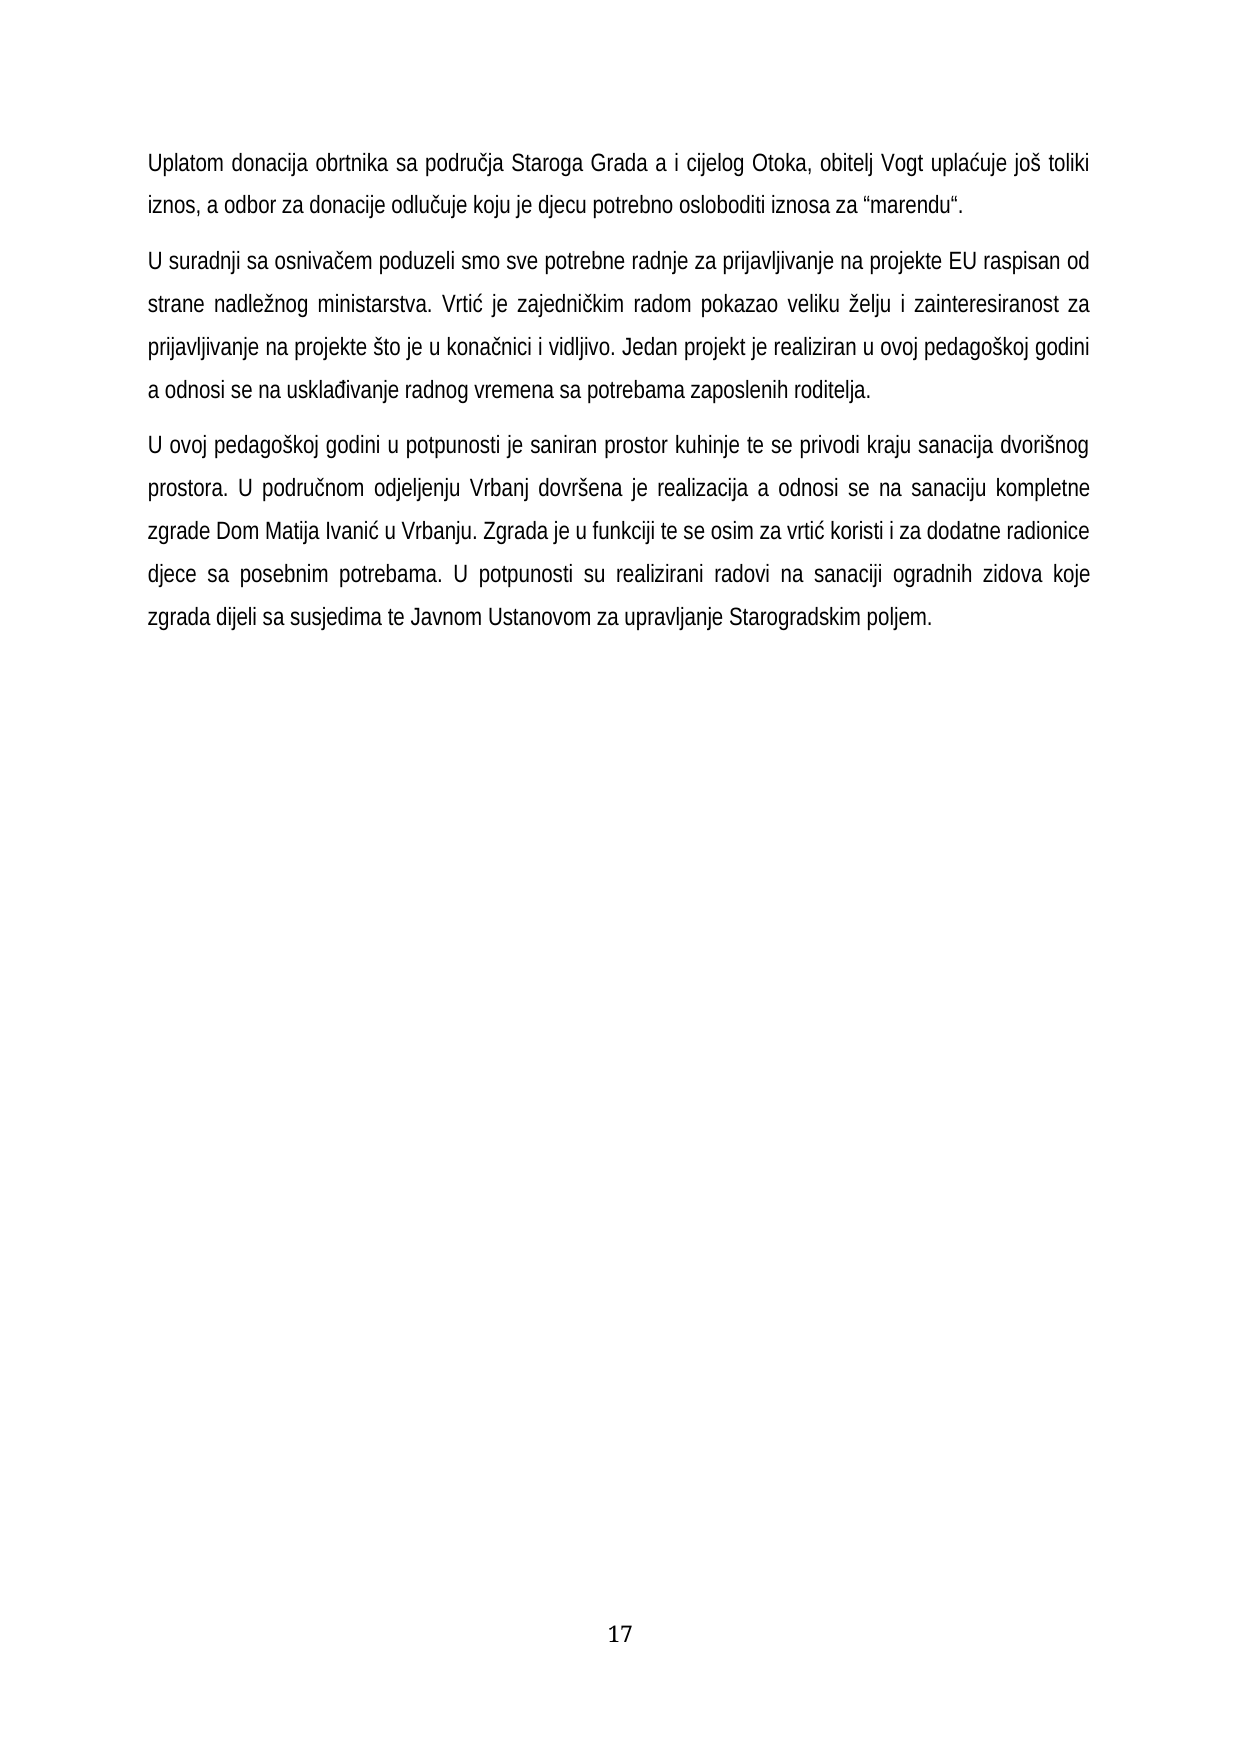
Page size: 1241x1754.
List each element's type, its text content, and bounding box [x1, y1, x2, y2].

text U suradnji sa osnivačem poduzeli smo sve potrebne radnje za prijavljivanje na projekte EU raspisan od strane nadležnog ministarstva. Vrtić je zajedničkim radom pokazao veliku želju i zainteresiranost za prijavljivanje na projekte što je u konačnici i vidljivo. Jedan projekt je realiziran u ovoj pedagoškoj godini a odnosi se na usklađivanje radnog vremena sa potrebama zaposlenih roditelja. [148, 246, 1093, 403]
text U ovoj pedagoškoj godini u potpunosti je saniran prostor kuhinje te se privodi kraju sanacija dvorišnog prostora. U područnom odjeljenju Vrbanj dovršena je realizacija a odnosi se na sanaciju kompletne zgrade Dom Matija Ivanić u Vrbanju. Zgrada je u funkciji te se osim za vrtić koristi i za dodatne radionice djece sa posebnim potrebama. U potpunosti su realizirani radovi na sanaciji ogradnih zidova koje zgrada dijeli sa susjedima te Javnom Ustanovom za upravljanje Starogradskim poljem. [148, 430, 1093, 630]
text Uplatom donacija obrtnika sa područja Staroga Grada a i cijelog Otoka, obitelj Vogt uplaćuje još toliki iznos, a odbor za donacije odlučuje koju je djecu potrebno osloboditi iznosa za “marendu“. [148, 148, 1093, 219]
